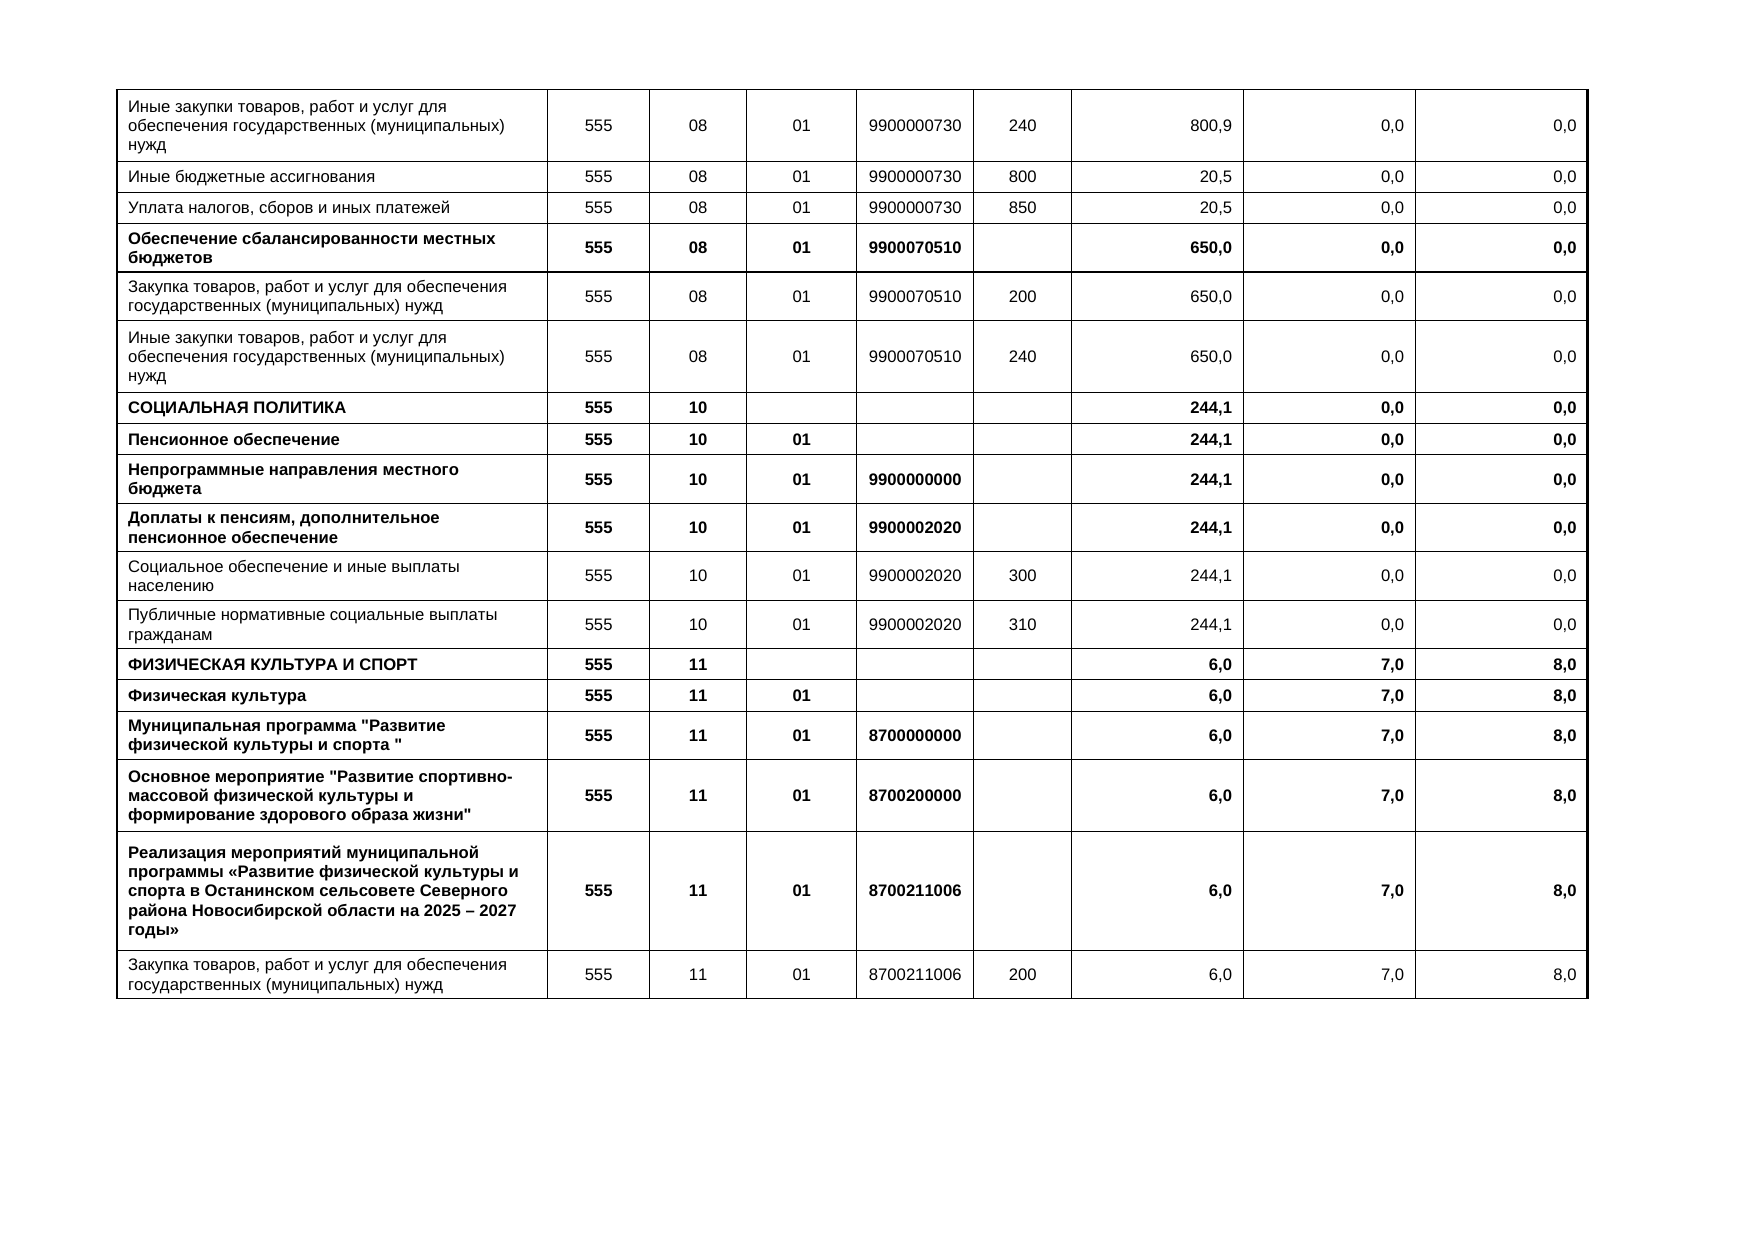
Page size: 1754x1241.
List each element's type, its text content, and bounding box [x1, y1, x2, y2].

table_cell 555 [548, 504, 649, 551]
table_cell 650,0 [1072, 321, 1243, 392]
table_cell 11 [650, 760, 746, 831]
table_cell 200 [974, 273, 1071, 320]
table_cell 555 [548, 273, 649, 320]
table_cell 01 [747, 424, 856, 454]
table_cell 01 [747, 951, 856, 998]
table_cell 555 [548, 162, 649, 192]
table_cell 0,0 [1416, 552, 1586, 599]
table_cell 01 [747, 193, 856, 223]
table_cell 244,1 [1072, 504, 1243, 551]
table_cell Закупка товаров, работ и услуг для обеспечения государственных (муниципальных) нужд [118, 951, 547, 998]
table_cell 555 [548, 712, 649, 759]
table_cell 0,0 [1416, 162, 1586, 192]
table_cell 8700211006 [857, 832, 973, 949]
table_cell 0,0 [1416, 90, 1586, 161]
table_cell 800 [974, 162, 1071, 192]
table_cell 01 [747, 552, 856, 599]
table_cell 01 [747, 162, 856, 192]
table_cell 01 [747, 90, 856, 161]
table_cell 244,1 [1072, 424, 1243, 454]
table_cell 11 [650, 649, 746, 679]
table_cell [974, 224, 1071, 271]
table_cell 555 [548, 193, 649, 223]
table_cell 8,0 [1416, 712, 1586, 759]
table_cell 0,0 [1416, 393, 1586, 423]
table_cell 9900070510 [857, 273, 973, 320]
table_cell 7,0 [1244, 951, 1415, 998]
table_cell 0,0 [1244, 601, 1415, 648]
table_cell 20,5 [1072, 193, 1243, 223]
table_cell [857, 424, 973, 454]
table_cell 0,0 [1416, 273, 1586, 320]
table_cell 8,0 [1416, 680, 1586, 711]
table_cell 11 [650, 680, 746, 711]
table_cell 01 [747, 712, 856, 759]
table_cell 6,0 [1072, 951, 1243, 998]
table_cell 9900070510 [857, 321, 973, 392]
table_cell 6,0 [1072, 760, 1243, 831]
table_cell СОЦИАЛЬНАЯ ПОЛИТИКА [118, 393, 547, 423]
table_cell 9900000730 [857, 90, 973, 161]
table_cell 244,1 [1072, 552, 1243, 599]
table_cell 10 [650, 424, 746, 454]
table_cell 555 [548, 760, 649, 831]
table_cell 300 [974, 552, 1071, 599]
table_cell 7,0 [1244, 680, 1415, 711]
table_cell [974, 504, 1071, 551]
table_cell 6,0 [1072, 680, 1243, 711]
table_cell 0,0 [1244, 321, 1415, 392]
table_cell 8,0 [1416, 951, 1586, 998]
table_cell 0,0 [1244, 273, 1415, 320]
table_cell 0,0 [1244, 224, 1415, 271]
table_cell [974, 424, 1071, 454]
table_cell 9900070510 [857, 224, 973, 271]
table_cell 555 [548, 321, 649, 392]
table_cell 8,0 [1416, 649, 1586, 679]
table_cell Иные бюджетные ассигнования [118, 162, 547, 192]
table_cell 555 [548, 552, 649, 599]
table_cell [974, 649, 1071, 679]
table_cell [974, 680, 1071, 711]
table_cell 0,0 [1416, 193, 1586, 223]
table_cell Непрограммные направления местного бюджета [118, 455, 547, 503]
table_cell 555 [548, 649, 649, 679]
table_cell 0,0 [1244, 552, 1415, 599]
table_cell 9900000730 [857, 162, 973, 192]
table_cell 244,1 [1072, 601, 1243, 648]
table_cell 244,1 [1072, 455, 1243, 503]
table_cell 11 [650, 951, 746, 998]
table_cell 9900002020 [857, 504, 973, 551]
table_cell 0,0 [1244, 162, 1415, 192]
table_cell 0,0 [1416, 504, 1586, 551]
table_cell ФИЗИЧЕСКАЯ КУЛЬТУРА И СПОРТ [118, 649, 547, 679]
table_cell 200 [974, 951, 1071, 998]
table_cell 244,1 [1072, 393, 1243, 423]
table_cell Реализация мероприятий муниципальной программы «Развитие физической культуры и спорта в Останинском сельсовете Северного района Новосибирской области на 2025 – 2027 годы» [118, 832, 547, 949]
table_cell Обеспечение сбалансированности местных бюджетов [118, 224, 547, 271]
table_cell 08 [650, 90, 746, 161]
table_cell 555 [548, 680, 649, 711]
table_cell 7,0 [1244, 649, 1415, 679]
table_cell 08 [650, 224, 746, 271]
table_cell [974, 712, 1071, 759]
table_cell 11 [650, 712, 746, 759]
table_cell 08 [650, 193, 746, 223]
table_cell 08 [650, 162, 746, 192]
table_cell 555 [548, 393, 649, 423]
table_cell 9900000730 [857, 193, 973, 223]
table_cell Социальное обеспечение и иные выплаты населению [118, 552, 547, 599]
table_cell 0,0 [1416, 601, 1586, 648]
table_cell Муниципальная программа "Развитие физической культуры и спорта " [118, 712, 547, 759]
table_cell 850 [974, 193, 1071, 223]
table_cell 6,0 [1072, 832, 1243, 949]
table_cell 7,0 [1244, 712, 1415, 759]
table_cell 9900002020 [857, 601, 973, 648]
table_cell 8700211006 [857, 951, 973, 998]
table_cell 9900000000 [857, 455, 973, 503]
table_cell Основное мероприятие "Развитие спортивно-массовой физической культуры и формирование здорового образа жизни" [118, 760, 547, 831]
table_cell 10 [650, 455, 746, 503]
table_cell 6,0 [1072, 649, 1243, 679]
table_cell 9900002020 [857, 552, 973, 599]
table_cell [857, 393, 973, 423]
table_cell [747, 649, 856, 679]
table_cell [747, 393, 856, 423]
table_cell 0,0 [1416, 455, 1586, 503]
table_cell 650,0 [1072, 224, 1243, 271]
table_cell 8700000000 [857, 712, 973, 759]
table_cell 8700200000 [857, 760, 973, 831]
table_cell 20,5 [1072, 162, 1243, 192]
table_cell 0,0 [1416, 321, 1586, 392]
table_cell 650,0 [1072, 273, 1243, 320]
table_cell Уплата налогов, сборов и иных платежей [118, 193, 547, 223]
table_cell 0,0 [1244, 455, 1415, 503]
table_cell 10 [650, 601, 746, 648]
table_cell 01 [747, 832, 856, 949]
table_cell 01 [747, 224, 856, 271]
table_cell 555 [548, 455, 649, 503]
table_cell 7,0 [1244, 760, 1415, 831]
table_cell 555 [548, 601, 649, 648]
table_cell [857, 680, 973, 711]
table_cell 8,0 [1416, 760, 1586, 831]
table_cell 10 [650, 552, 746, 599]
table_cell 0,0 [1244, 193, 1415, 223]
table_cell 6,0 [1072, 712, 1243, 759]
table_cell Иные закупки товаров, работ и услуг для обеспечения государственных (муниципальных) нужд [118, 321, 547, 392]
table_cell 555 [548, 424, 649, 454]
table_cell Физическая культура [118, 680, 547, 711]
table_cell 10 [650, 393, 746, 423]
table_cell 310 [974, 601, 1071, 648]
table_cell Закупка товаров, работ и услуг для обеспечения государственных (муниципальных) нужд [118, 273, 547, 320]
table_cell [857, 649, 973, 679]
table_cell 0,0 [1416, 424, 1586, 454]
table_cell Доплаты к пенсиям, дополнительное пенсионное обеспечение [118, 504, 547, 551]
table_cell 01 [747, 321, 856, 392]
table_cell 0,0 [1244, 90, 1415, 161]
table_cell Публичные нормативные социальные выплаты гражданам [118, 601, 547, 648]
table_cell 555 [548, 224, 649, 271]
table_cell [974, 455, 1071, 503]
table_cell 01 [747, 601, 856, 648]
table_cell 08 [650, 321, 746, 392]
table_cell 01 [747, 455, 856, 503]
table_cell 0,0 [1244, 393, 1415, 423]
table_cell 555 [548, 90, 649, 161]
table_cell [974, 760, 1071, 831]
table_cell 01 [747, 273, 856, 320]
table_cell 08 [650, 273, 746, 320]
table_cell Пенсионное обеспечение [118, 424, 547, 454]
table_cell 01 [747, 760, 856, 831]
table_cell 01 [747, 504, 856, 551]
table_cell Иные закупки товаров, работ и услуг для обеспечения государственных (муниципальных) нужд [118, 90, 547, 161]
table_cell 240 [974, 321, 1071, 392]
table_cell [974, 832, 1071, 949]
table_cell 8,0 [1416, 832, 1586, 949]
table_cell 11 [650, 832, 746, 949]
table_cell 01 [747, 680, 856, 711]
table_cell 800,9 [1072, 90, 1243, 161]
table_cell 10 [650, 504, 746, 551]
table_cell 555 [548, 832, 649, 949]
table_cell 240 [974, 90, 1071, 161]
table_cell 0,0 [1244, 504, 1415, 551]
table_cell 0,0 [1416, 224, 1586, 271]
table_cell 7,0 [1244, 832, 1415, 949]
table_cell 555 [548, 951, 649, 998]
table_cell 0,0 [1244, 424, 1415, 454]
table_cell [974, 393, 1071, 423]
